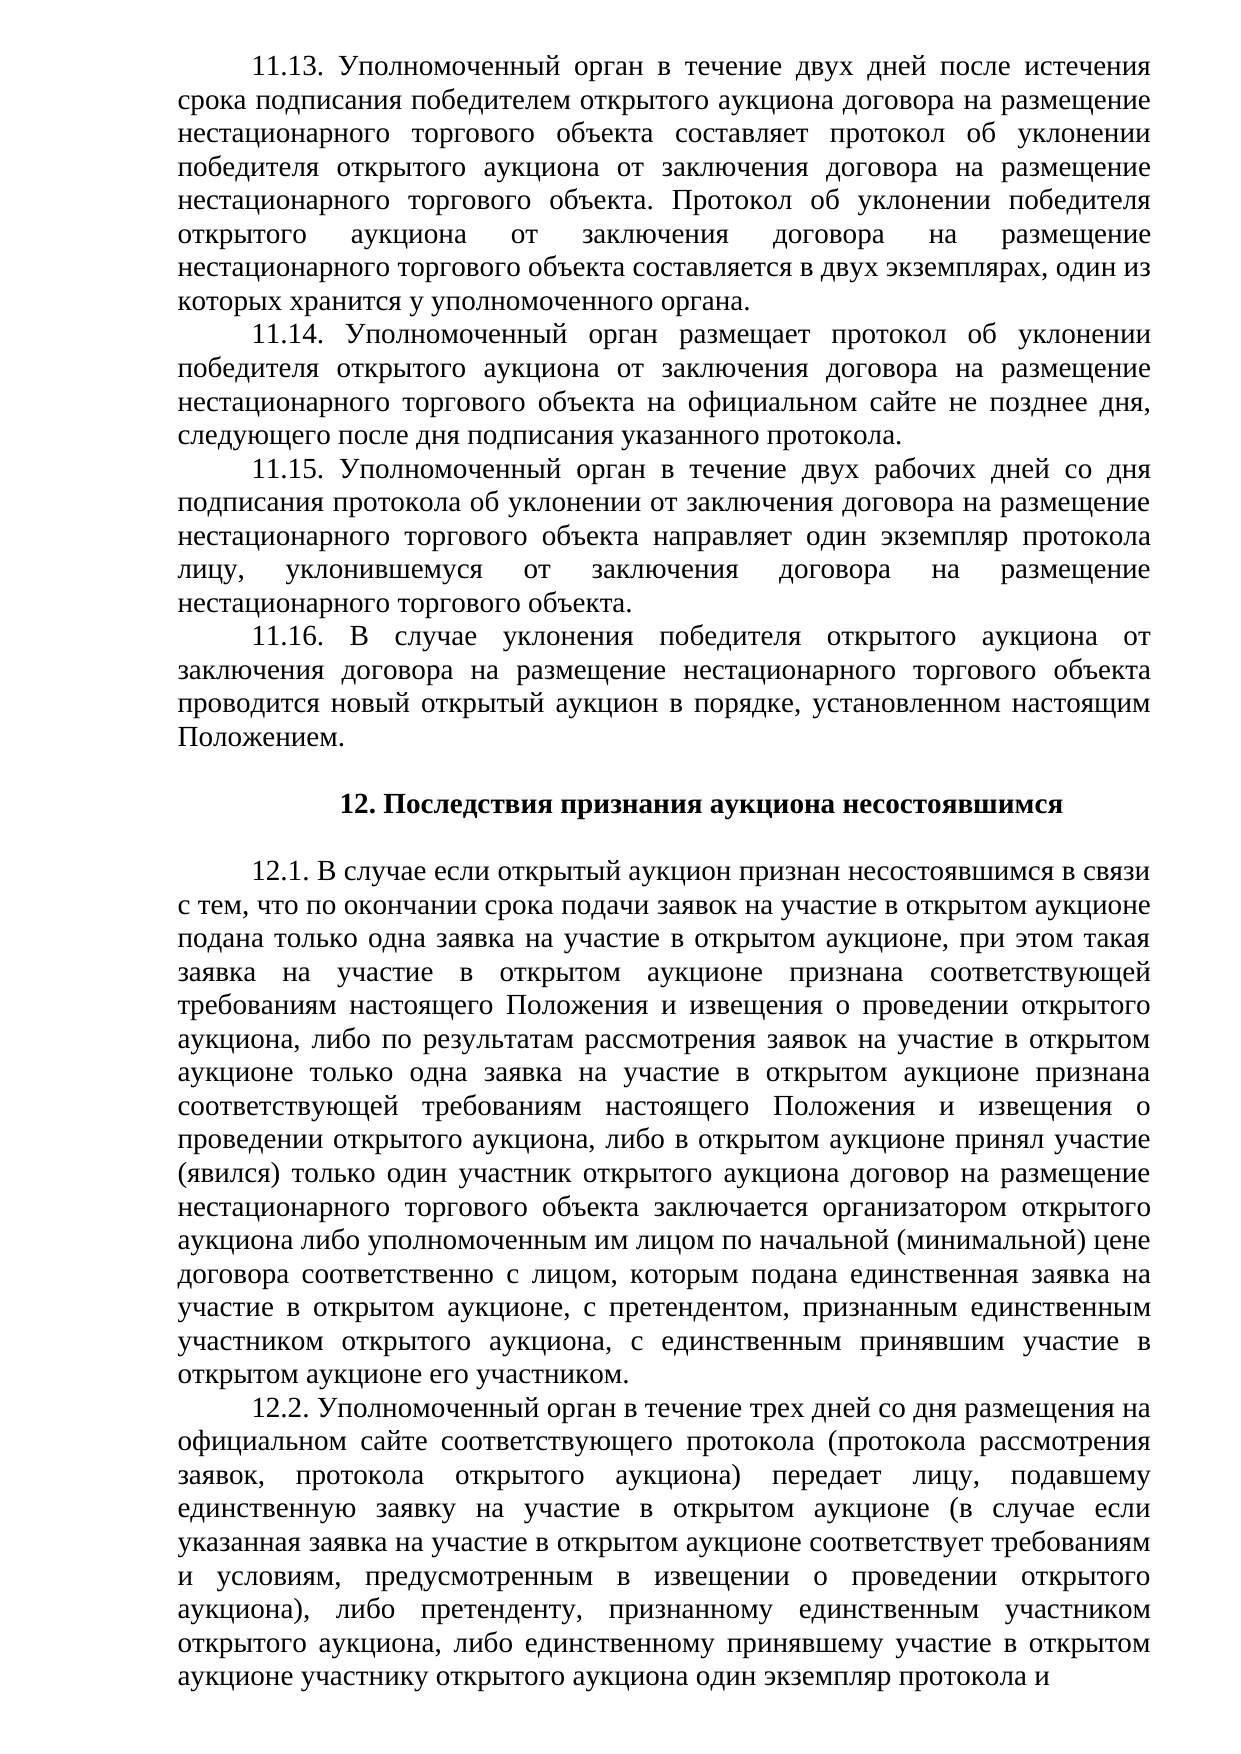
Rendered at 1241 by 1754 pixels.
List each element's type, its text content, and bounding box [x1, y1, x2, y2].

text 12. Последствия признания аукциона несостоявшимся [177, 786, 1152, 820]
text 11.13. Уполномоченный орган в течение двух дней после истечения срока подписания победителем открытого аукциона договора на размещение нестационарного торгового объекта составляет протокол об уклонении победителя открытого аукциона от заключения договора на размещение нестационарного торгового объекта. Протокол об уклонении победителя открытого аукциона от заключения договора на размещение нестационарного торгового объекта составляется в двух экземплярах, один из которых хранится у уполномоченного органа. [177, 48, 1152, 317]
text 11.14. Уполномоченный орган размещает протокол об уклонении победителя открытого аукциона от заключения договора на размещение нестационарного торгового объекта на официальном сайте не позднее дня, следующего после дня подписания указанного протокола. [177, 317, 1152, 451]
text 12.2. Уполномоченный орган в течение трех дней со дня размещения на официальном сайте соответствующего протокола (протокола рассмотрения заявок, протокола открытого аукциона) передает лицу, подавшему единственную заявку на участие в открытом аукционе (в случае если указанная заявка на участие в открытом аукционе соответствует требованиям и условиям, предусмотренным в извещении о проведении открытого аукциона), либо претенденту, признанному единственным участником открытого аукциона, либо единственному принявшему участие в открытом аукционе участнику открытого аукциона один экземпляр протокола и [177, 1390, 1152, 1692]
text 12.1. В случае если открытый аукцион признан несостоявшимся в связи с тем, что по окончании срока подачи заявок на участие в открытом аукционе подана только одна заявка на участие в открытом аукционе, при этом такая заявка на участие в открытом аукционе признана соответствующей требованиям настоящего Положения и извещения о проведении открытого аукциона, либо по результатам рассмотрения заявок на участие в открытом аукционе только одна заявка на участие в открытом аукционе признана соответствующей требованиям настоящего Положения и извещения о проведении открытого аукциона, либо в открытом аукционе принял участие (явился) только один участник открытого аукциона договор на размещение нестационарного торгового объекта заключается организатором открытого аукциона либо уполномоченным им лицом по начальной (минимальной) цене договора соответственно с лицом, которым подана единственная заявка на участие в открытом аукционе, с претендентом, признанным единственным участником открытого аукциона, с единственным принявшим участие в открытом аукционе его участником. [177, 853, 1152, 1390]
text 11.16. В случае уклонения победителя открытого аукциона от заключения договора на размещение нестационарного торгового объекта проводится новый открытый аукцион в порядке, установленном настоящим Положением. [177, 618, 1152, 753]
text 11.15. Уполномоченный орган в течение двух рабочих дней со дня подписания протокола об уклонении от заключения договора на размещение нестационарного торгового объекта направляет один экземпляр протокола лицу, уклонившемуся от заключения договора на размещение нестационарного торгового объекта. [177, 451, 1152, 618]
